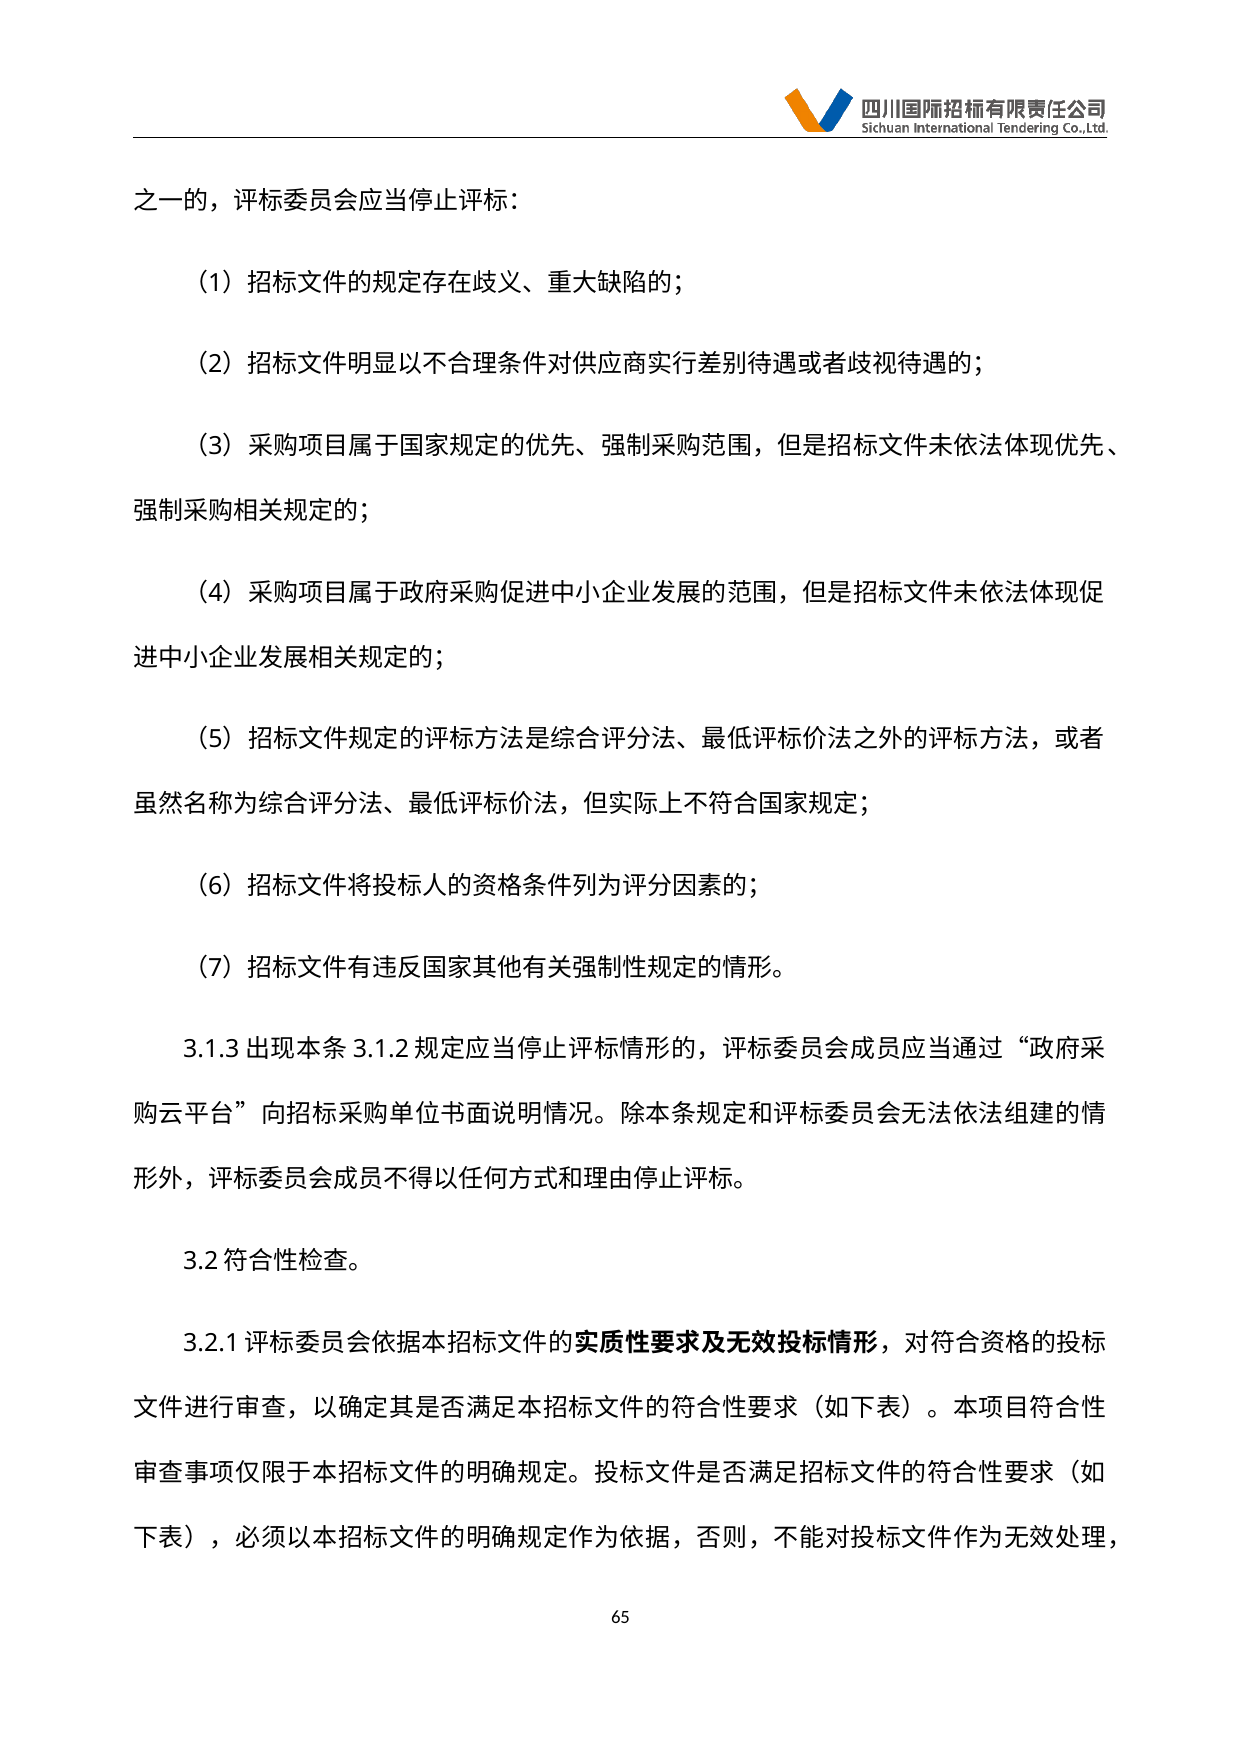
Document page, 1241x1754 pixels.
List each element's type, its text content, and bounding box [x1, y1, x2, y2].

picture [784, 88, 1108, 135]
text （5）招标文件规定的评标方法是综合评分法、最低评标价法之外的评标方法，或者虽然名称为综合评分法、最低评标价法，但实际上不符合国家规定； [133, 704, 1107, 834]
text 3.2符合性检查。 [133, 1226, 1107, 1291]
text （3）采购项目属于国家规定的优先、强制采购范围，但是招标文件未依法体现优先、强制采购相关规定的； [133, 411, 1107, 541]
text （2）招标文件明显以不合理条件对供应商实行差别待遇或者歧视待遇的； [133, 329, 1107, 394]
text （6）招标文件将投标人的资格条件列为评分因素的； [133, 851, 1107, 916]
text （1）招标文件的规定存在歧义、重大缺陷的； [133, 248, 1107, 313]
text （7）招标文件有违反国家其他有关强制性规定的情形。 [133, 933, 1107, 998]
text 3.1.3出现本条3.1.2规定应当停止评标情形的，评标委员会成员应当通过“政府采购云平台”向招标采购单位书面说明情况。除本条规定和评标委员会无法依法组建的情形外，评标委员会成员不得以任何方式和理由停止评标。 [133, 1014, 1107, 1209]
text （4）采购项目属于政府采购促进中小企业发展的范围，但是招标文件未依法体现促进中小企业发展相关规定的； [133, 558, 1107, 688]
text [133, 166, 1107, 231]
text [133, 1308, 1107, 1568]
